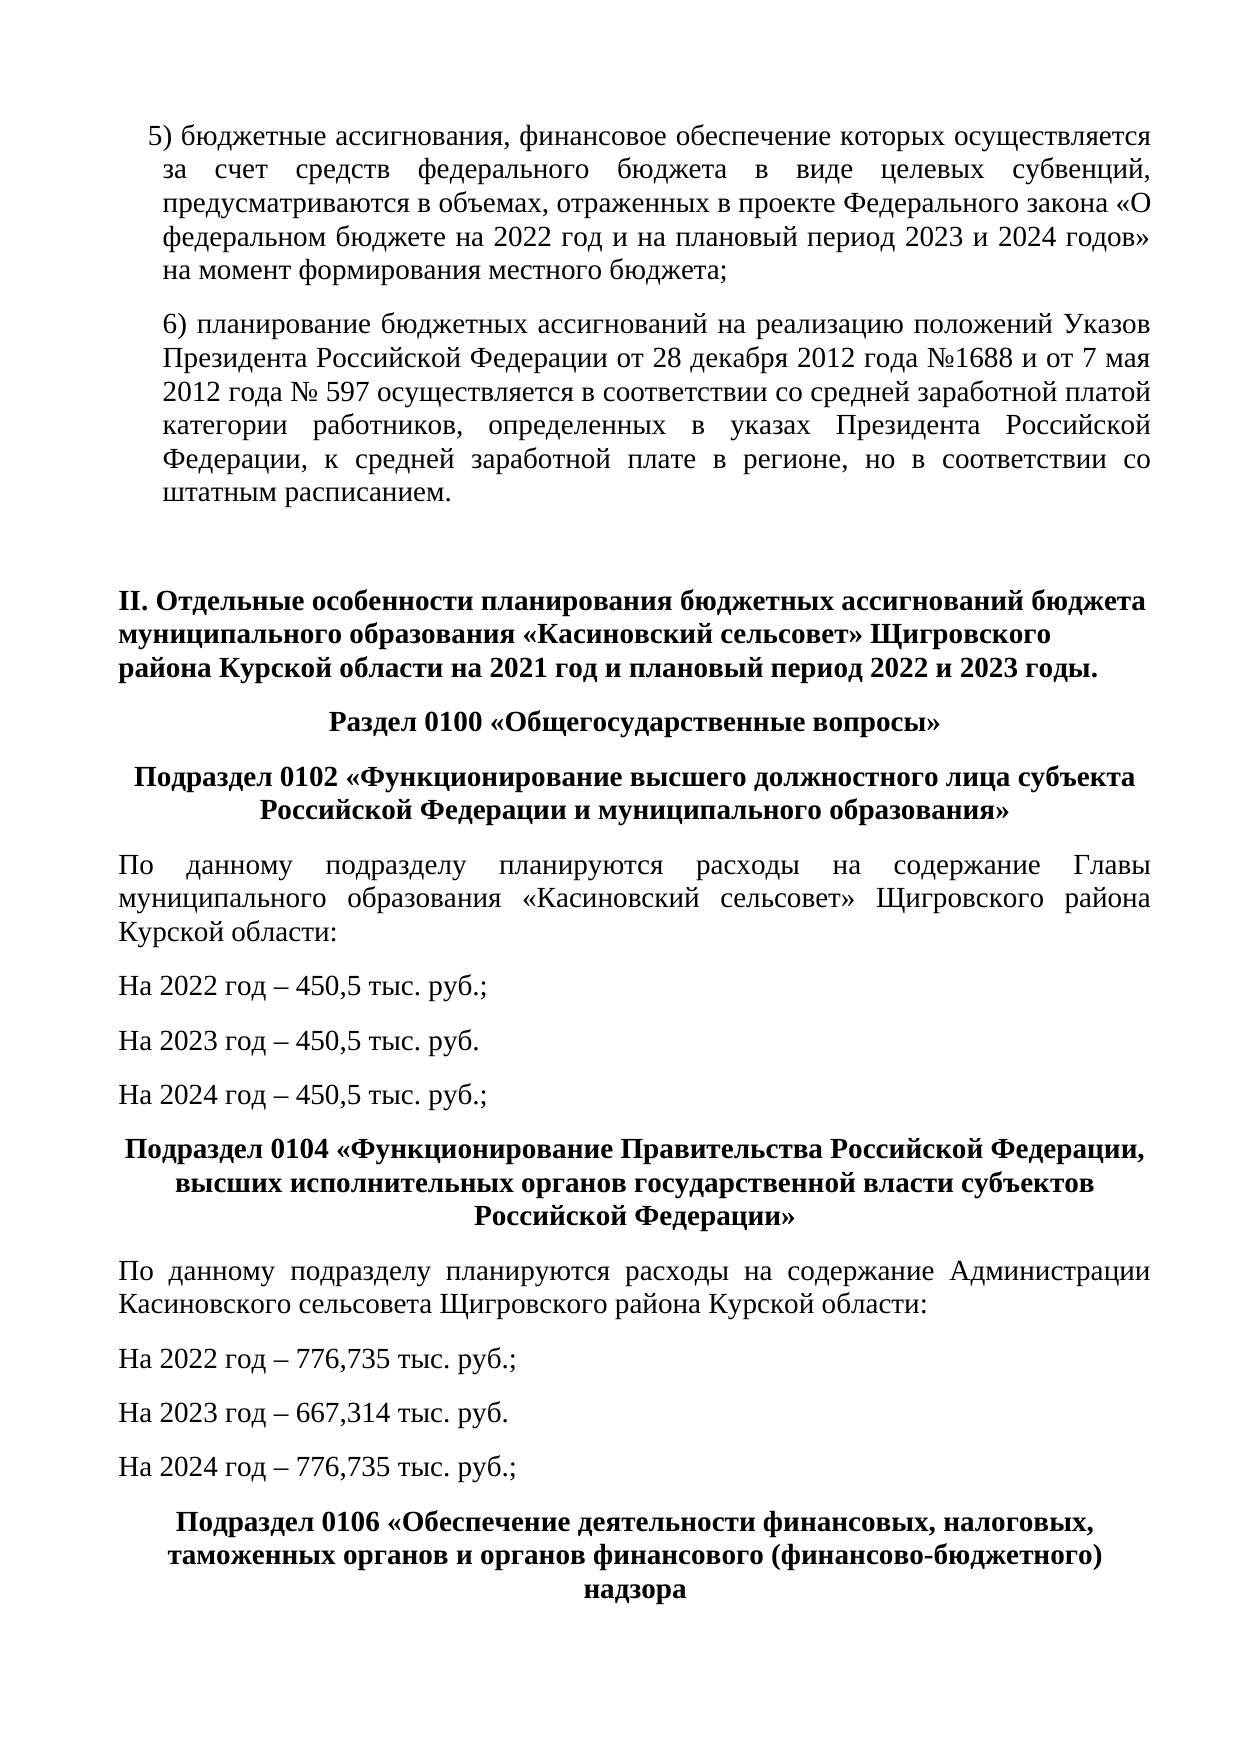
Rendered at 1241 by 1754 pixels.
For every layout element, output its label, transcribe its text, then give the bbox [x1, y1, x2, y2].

text На 2023 год – 450,5 тыс. руб. [118, 1023, 1152, 1056]
text На 2023 год – 667,314 тыс. руб. [118, 1395, 1152, 1429]
text II. Отдельные особенности планирования бюджетных ассигнований бюджета муниципального образования «Касиновский сельсовет» Щигровского района Курской области на 2021 год и плановый период 2022 и 2023 годы. [118, 583, 1152, 684]
text На 2022 год – 450,5 тыс. руб.; [118, 968, 1152, 1002]
text Подраздел 0102 «Функционирование высшего должностного лица субъекта Российской Федерации и муниципального образования» [118, 759, 1152, 826]
text 5) бюджетные ассигнования, финансовое обеспечение которых осуществляется за счет средств федерального бюджета в виде целевых субвенций, предусматриваются в объемах, отраженных в проекте Федерального закона «О федеральном бюджете на 2022 год и на плановый период 2023 и 2024 годов» на момент формирования местного бюджета; [148, 118, 1152, 286]
text По данному подразделу планируются расходы на содержание Главы муниципального образования «Касиновский сельсовет» Щигровского района Курской области: [118, 847, 1152, 947]
text На 2022 год – 776,735 тыс. руб.; [118, 1341, 1152, 1374]
text По данному подразделу планируются расходы на содержание Администрации Касиновского сельсовета Щигровского района Курской области: [118, 1253, 1152, 1320]
text Подраздел 0106 «Обеспечение деятельности финансовых, налоговых, таможенных органов и органов финансового (финансово-бюджетного) надзора [118, 1504, 1152, 1604]
text На 2024 год – 450,5 тыс. руб.; [118, 1077, 1152, 1111]
text Подраздел 0104 «Функционирование Правительства Российской Федерации, высших исполнительных органов государственной власти субъектов Российской Федерации» [118, 1131, 1152, 1232]
text 6) планирование бюджетных ассигнований на реализацию положений Указов Президента Российской Федерации от 28 декабря 2012 года №1688 и от 7 мая 2012 года № 597 осуществляется в соответствии со средней заработной платой категории работников, определенных в указах Президента Российской Федерации, к средней заработной плате в регионе, но в соответствии со штатным расписанием. [162, 307, 1152, 508]
text На 2024 год – 776,735 тыс. руб.; [118, 1449, 1152, 1483]
text Раздел 0100 «Общегосударственные вопросы» [118, 704, 1152, 738]
